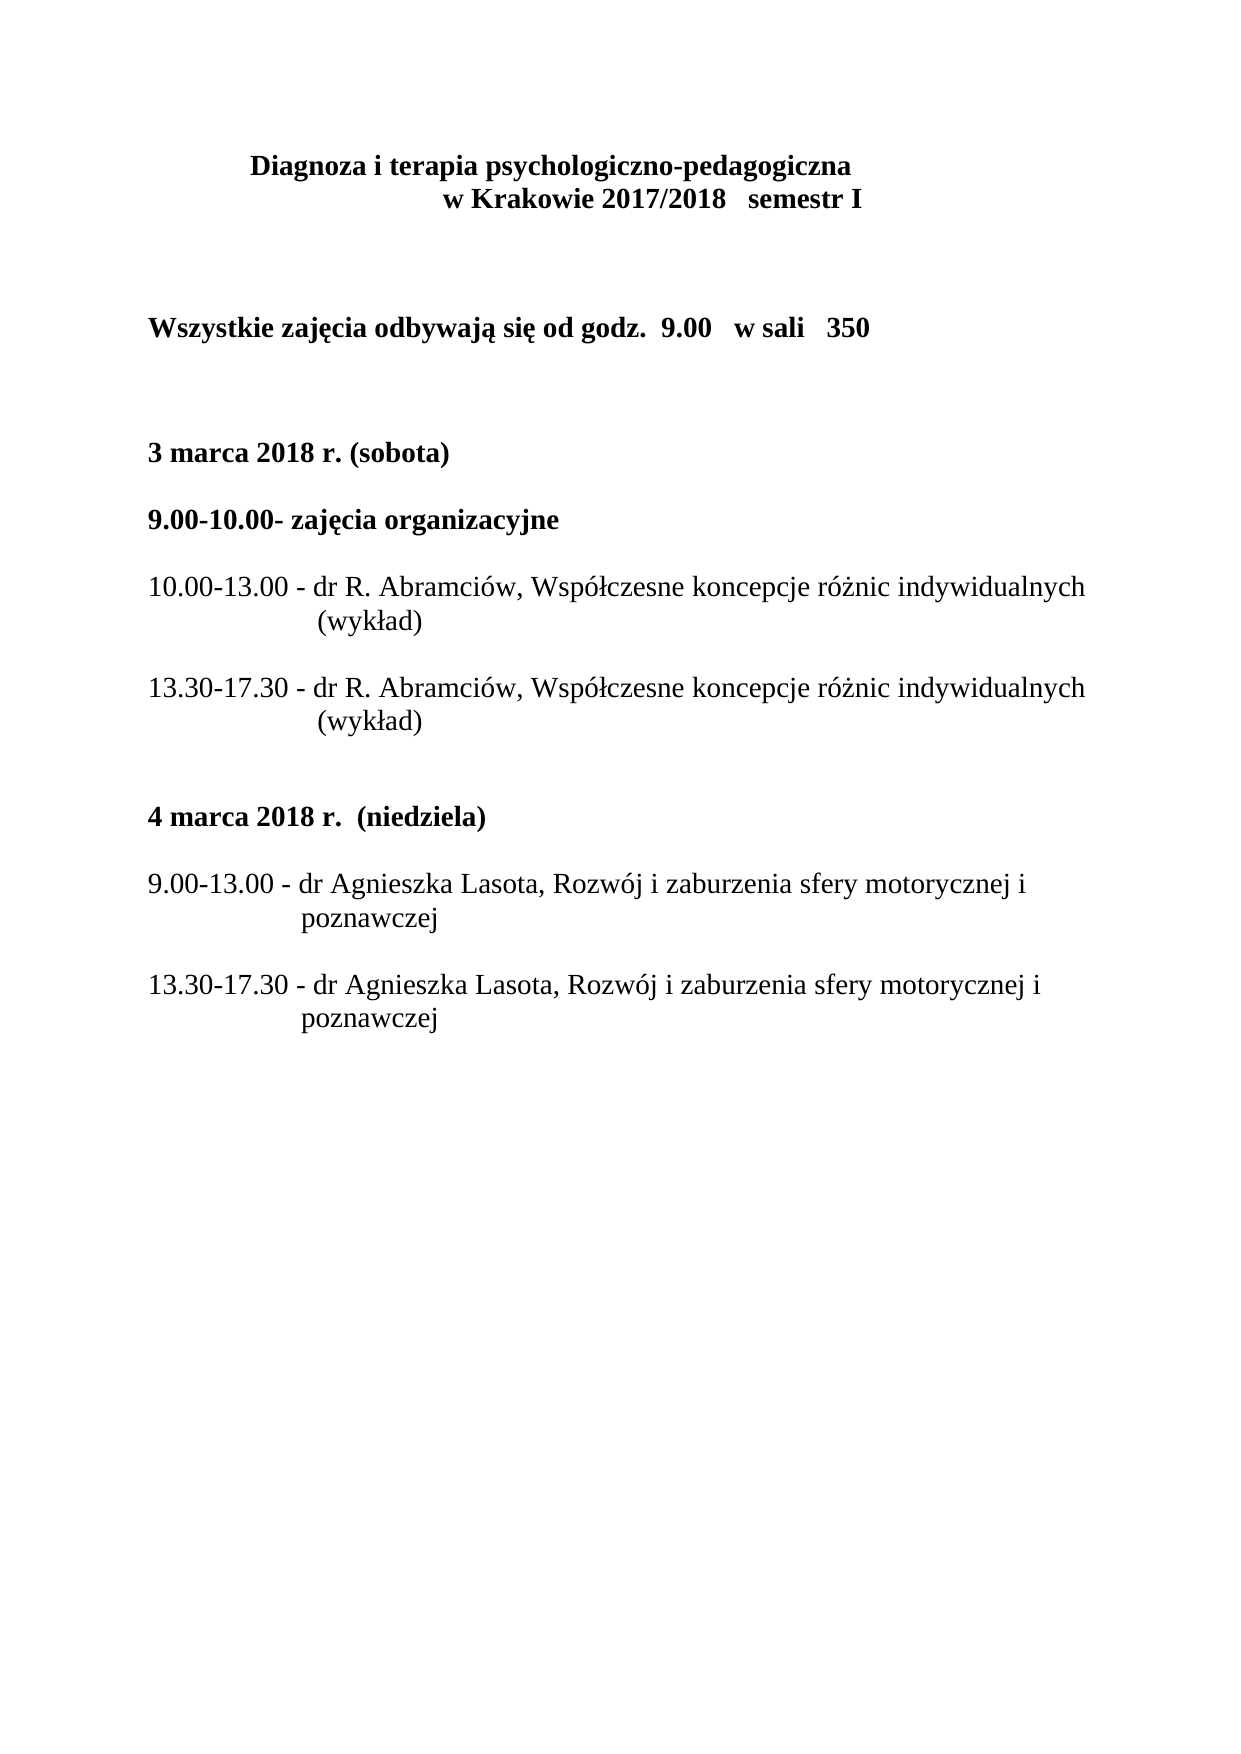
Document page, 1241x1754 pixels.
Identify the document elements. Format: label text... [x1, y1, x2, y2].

text 13.30-17.30 - dr Agnieszka Lasota, Rozwój i zaburzenia sfery motorycznej i [148, 967, 1093, 1001]
text 10.00-13.00 - dr R. Abramciów, Współczesne koncepcje różnic indywidualnych [148, 569, 1093, 603]
text 13.30-17.30 - dr R. Abramciów, Współczesne koncepcje różnic indywidualnych [148, 670, 1093, 703]
text poznawczej [148, 900, 1093, 933]
text (wykład) [148, 703, 1093, 737]
text 9.00-13.00 - dr Agnieszka Lasota, Rozwój i zaburzenia sfery motorycznej i [148, 866, 1093, 900]
text Wszystkie zajęcia odbywają się od godz. 9.00 w sali 350 [148, 311, 1093, 344]
text 4 marca 2018 r. (niedziela) [148, 799, 1093, 833]
text poznawczej [148, 1001, 1093, 1034]
text 3 marca 2018 r. (sobota) [148, 435, 1093, 469]
text w Krakowie 2017/2018 semestr I [148, 181, 1093, 215]
text (wykład) [148, 603, 1093, 636]
text Diagnoza i terapia psychologiczno-pedagogiczna [148, 148, 1093, 181]
text 9.00-10.00- zajęcia organizacyjne [148, 502, 1093, 536]
